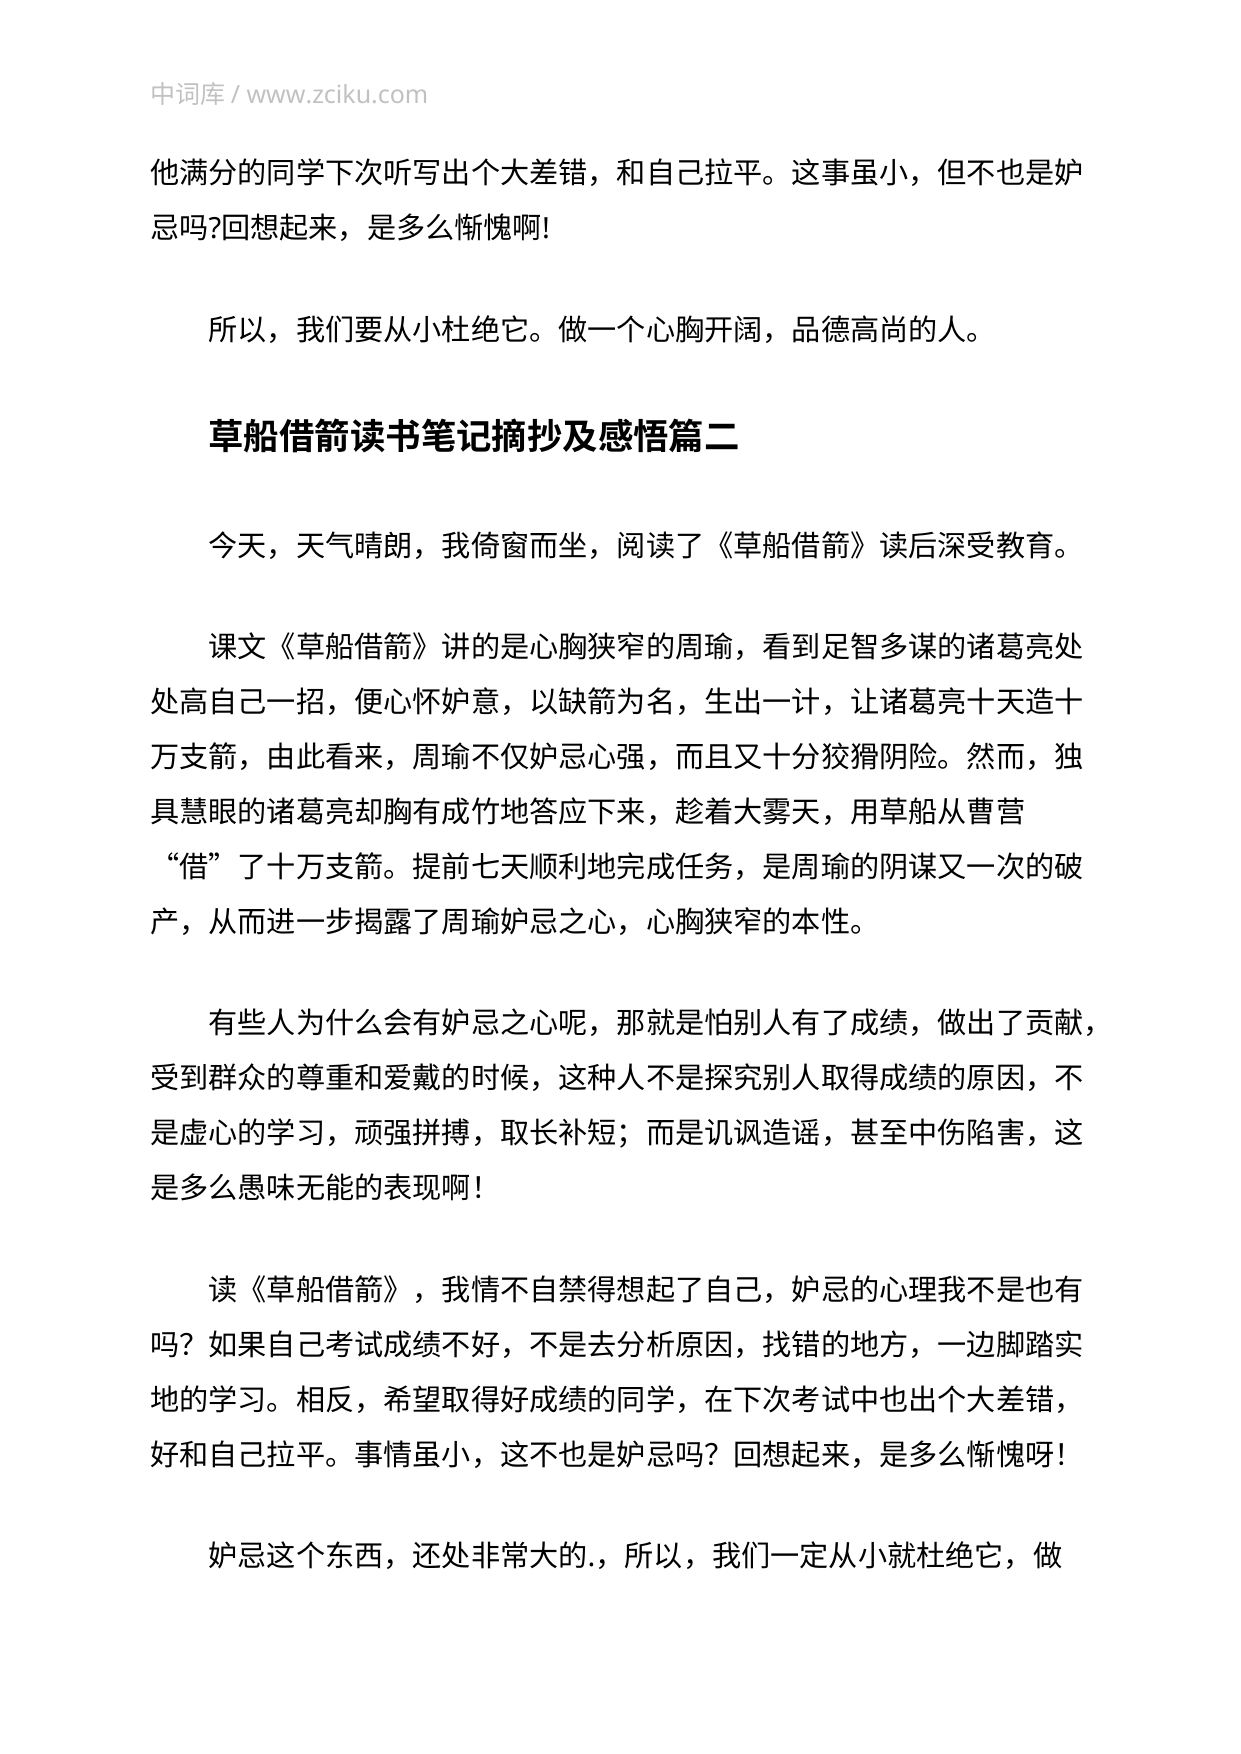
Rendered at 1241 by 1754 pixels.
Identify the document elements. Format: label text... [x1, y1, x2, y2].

text 课文《草船借箭》讲的是心胸狭窄的周瑜，看到足智多谋的诸葛亮处处高自己一招，便心怀妒意，以缺箭为名，生出一计，让诸葛亮十天造十万支箭，由此看来，周瑜不仅妒忌心强，而且又十分狡猾阴险。然而，独具慧眼的诸葛亮却胸有成竹地答应下来，趁着大雾天，用草船从曹营“借”了十万支箭。提前七天顺利地完成任务，是周瑜的阴谋又一次的破产，从而进一步揭露了周瑜妒忌之心，心胸狭窄的本性。 [150, 624, 1090, 941]
text 有些人为什么会有妒忌之心呢，那就是怕别人有了成绩，做出了贡献，受到群众的尊重和爱戴的时候，这种人不是探究别人取得成绩的原因，不是虚心的学习，顽强拼搏，取长补短；而是讥讽造谣，甚至中伤陷害，这是多么愚味无能的表现啊！ [150, 1000, 1090, 1207]
text 所以，我们要从小杜绝它。做一个心胸开阔，品德高尚的人。 [150, 307, 1090, 349]
text 草船借箭读书笔记摘抄及感悟篇二 [150, 409, 1090, 460]
text 读《草船借箭》，我情不自禁得想起了自己，妒忌的心理我不是也有吗？如果自己考试成绩不好，不是去分析原因，找错的地方，一边脚踏实地的学习。相反，希望取得好成绩的同学，在下次考试中也出个大差错，好和自己拉平。事情虽小，这不也是妒忌吗？回想起来，是多么惭愧呀！ [150, 1267, 1090, 1473]
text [150, 150, 1090, 247]
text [150, 1533, 1090, 1575]
text 今天，天气晴朗，我倚窗而坐，阅读了《草船借箭》读后深受教育。 [150, 522, 1090, 564]
